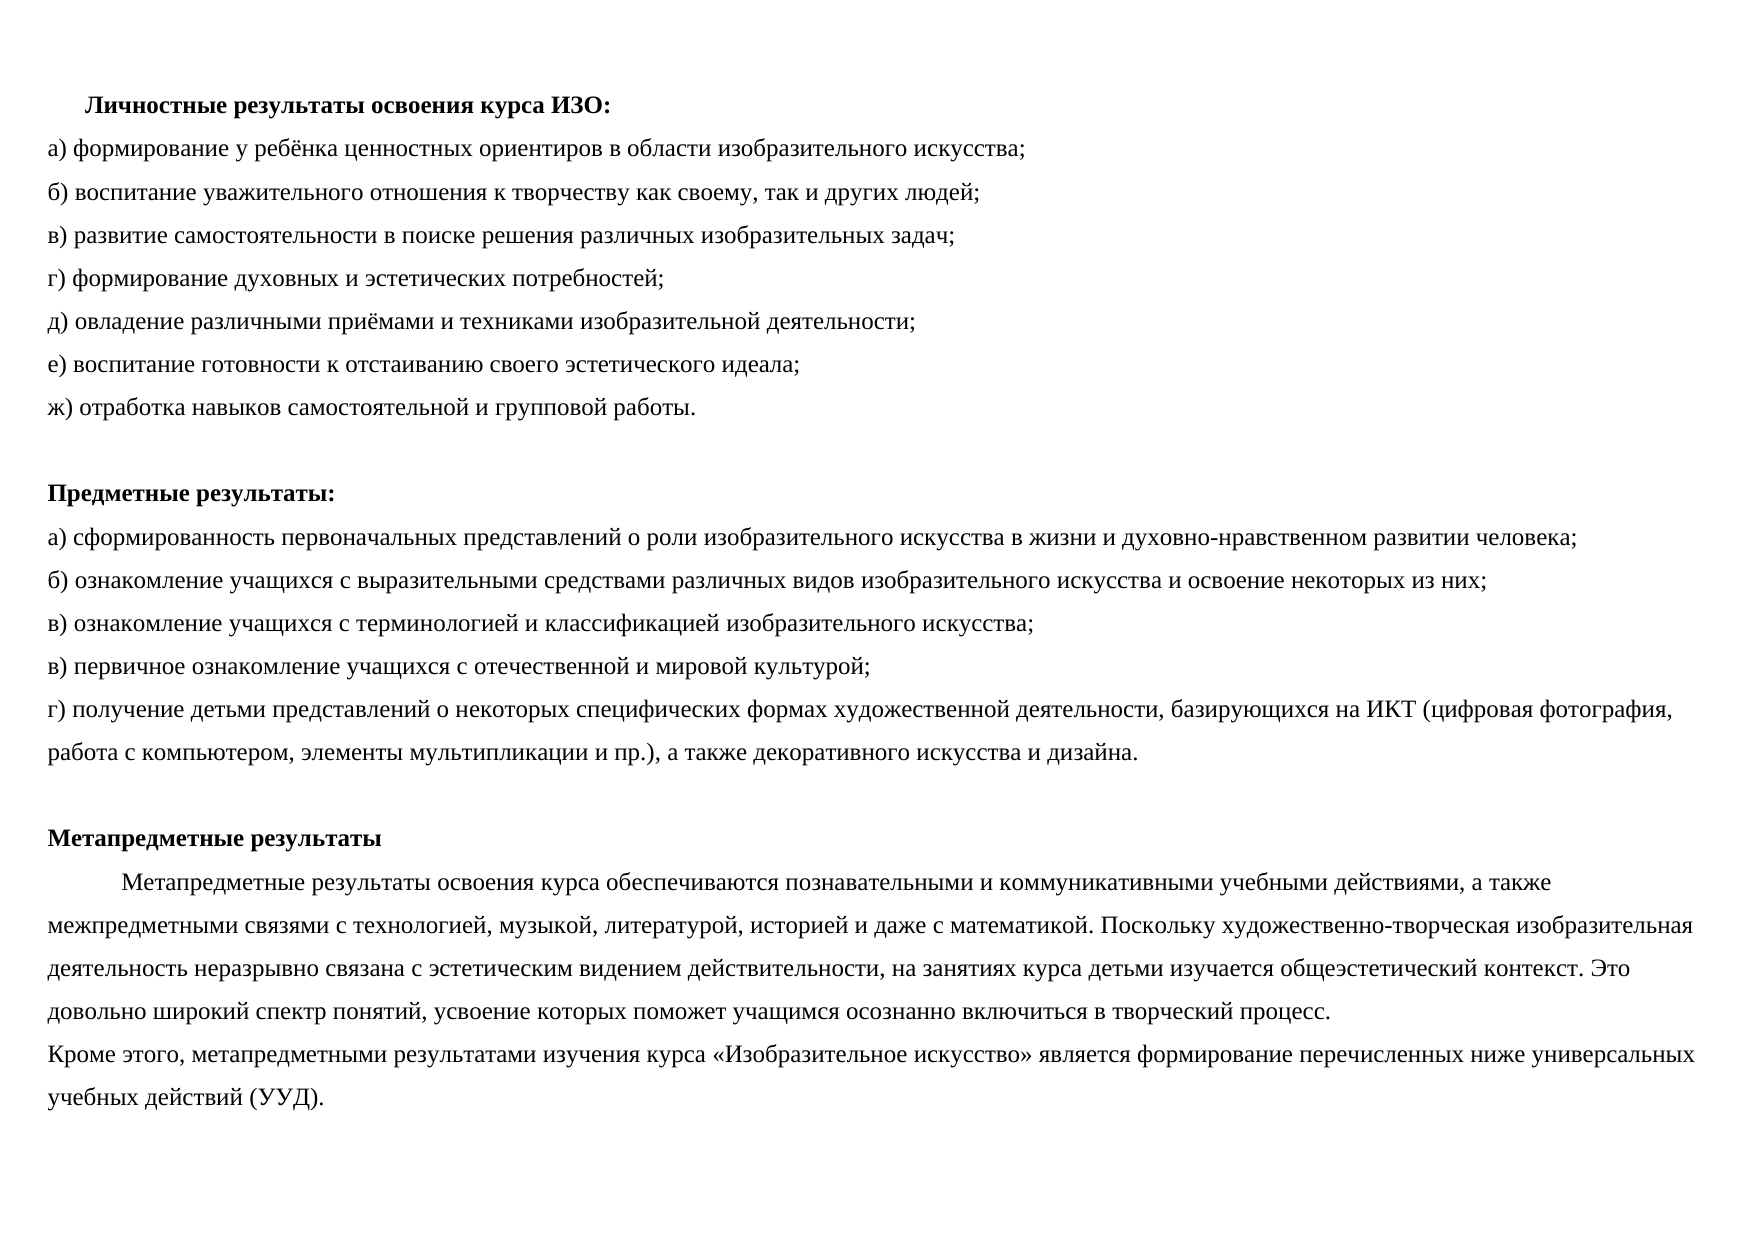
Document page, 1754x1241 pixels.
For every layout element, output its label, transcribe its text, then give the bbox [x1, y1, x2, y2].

text Кроме этого, метапредметными результатами изучения курса «Изобразительное искусство» является формирование перечисленных ниже универсальных учебных действий (УУД). [47, 1039, 1707, 1111]
text д) овладение различными приёмами и техниками изобразительной деятельности; [47, 306, 1707, 335]
text б) ознакомление учащихся с выразительными средствами различных видов изобразительного искусства и освоение некоторых из них; [47, 565, 1707, 593]
text г) формирование духовных и эстетических потребностей; [47, 263, 1707, 292]
text а) сформированность первоначальных представлений о роли изобразительного искусства в жизни и духовно-нравственном развитии человека; [47, 522, 1707, 550]
text Метапредметные результаты [47, 823, 1707, 852]
text Метапредметные результаты освоения курса обеспечиваются познавательными и коммуникативными учебными действиями, а также межпредметными связями с технологией, музыкой, литературой, историей и даже с математикой. Поскольку художественно-творческая изобразительная деятельность неразрывно связана с эстетическим видением действительности, на занятиях курса детьми изучается общеэстетический контекст. Это довольно широкий спектр понятий, усвоение которых поможет учащимся осознанно включиться в творческий процесс. [47, 867, 1707, 1025]
text а) формирование у ребёнка ценностных ориентиров в области изобразительного искусства; [47, 133, 1707, 162]
text Предметные результаты: [47, 478, 1707, 507]
text г) получение детьми представлений о некоторых специфических формах художественной деятельности, базирующихся на ИКТ (цифровая фотография, работа с компьютером, элементы мультипликации и пр.), а также декоративного искусства и дизайна. [47, 694, 1707, 766]
text в) первичное ознакомление учащихся с отечественной и мировой культурой; [47, 651, 1707, 680]
text в) ознакомление учащихся с терминологией и классификацией изобразительного искусства; [47, 608, 1707, 637]
text б) воспитание уважительного отношения к творчеству как своему, так и других людей; [47, 177, 1707, 205]
text в) развитие самостоятельности в поиске решения различных изобразительных задач; [47, 220, 1707, 248]
text ж) отработка навыков самостоятельной и групповой работы. [47, 392, 1707, 421]
text е) воспитание готовности к отстаиванию своего эстетического идеала; [47, 349, 1707, 378]
text Личностные результаты освоения курса ИЗО: [47, 90, 1707, 119]
